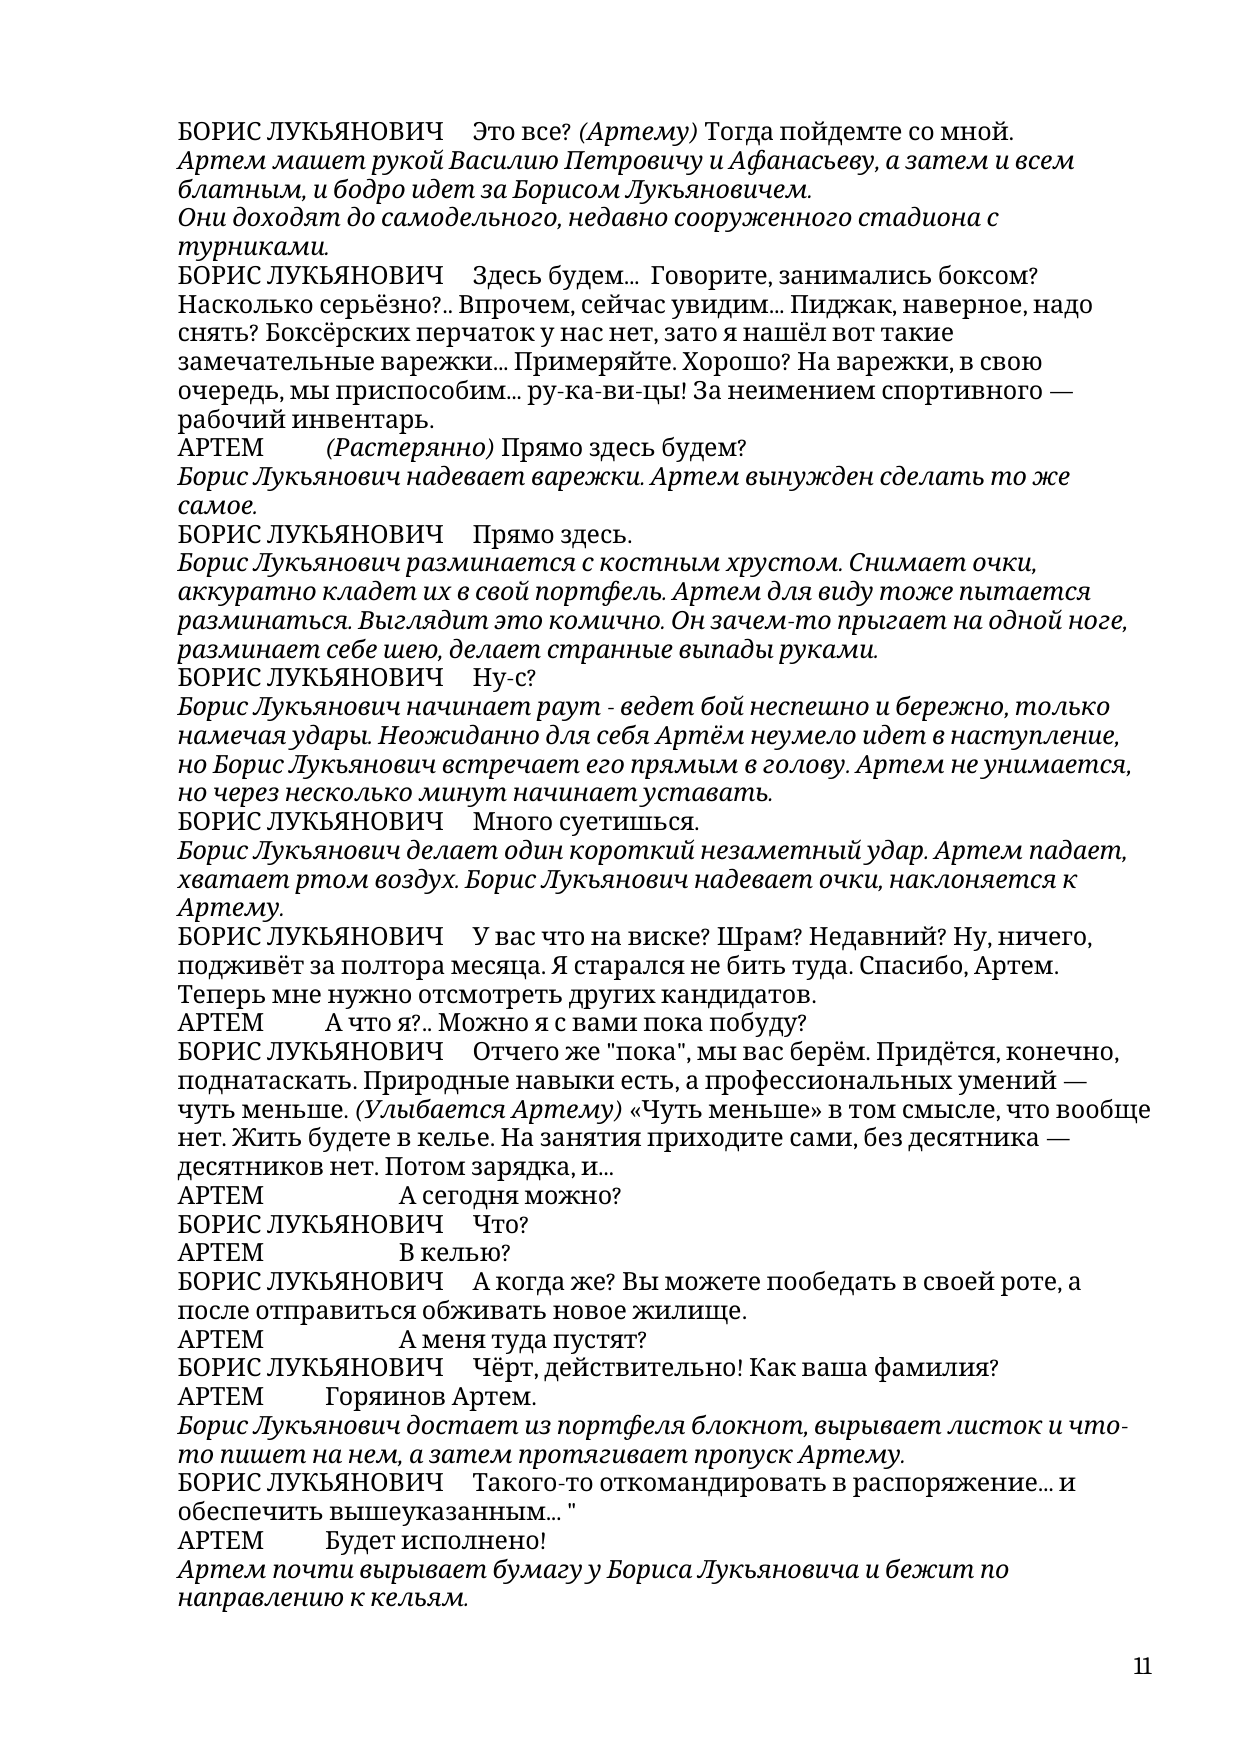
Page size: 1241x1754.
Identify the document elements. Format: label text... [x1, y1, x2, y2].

text БОРИС ЛУКЬЯНОВИЧ У вас что на виске? Шрам? Недавний? Ну, ничего, подживёт за полтора месяца. Я старался не бить туда. Спасибо, Артем. Теперь мне нужно отсмотреть других кандидатов. [177, 923, 1152, 1009]
text АРТЕМ В келью? [177, 1239, 1152, 1268]
text Артем машет рукой Василию Петровичу и Афанасьеву, а затем и всем блатным, и бодро идет за Борисом Лукьяновичем. [177, 147, 1152, 204]
text Борис Лукьянович надевает варежки. Артем вынужден сделать то же самое. [177, 463, 1152, 521]
text БОРИС ЛУКЬЯНОВИЧ Много суетишься. [177, 808, 1152, 837]
text Артем почти вырывает бумагу у Бориса Лукьяновича и бежит по направлению к кельям. [177, 1556, 1152, 1613]
text БОРИС ЛУКЬЯНОВИЧ Здесь будем... Говорите, занимались боксом? Насколько серьёзно?.. Впрочем, сейчас увидим... Пиджак, наверное, надо снять? Боксёрских перчаток у нас нет, зато я нашёл вот такие замечательные варежки... Примеряйте. Хорошо? На варежки, в свою очередь, мы приспособим... ру-ка-ви-цы! За неимением спортивного — рабочий инвентарь. [177, 262, 1152, 434]
text АРТЕМ Горяинов Артем. [177, 1383, 1152, 1412]
text БОРИС ЛУКЬЯНОВИЧ Что? [177, 1211, 1152, 1239]
text Борис Лукьянович разминается с костным хрустом. Снимает очки, аккуратно кладет их в свой портфель. Артем для виду тоже пытается разминаться. Выглядит это комично. Он зачем-то прыгает на одной ноге, разминает себе шею, делает странные выпады руками. [177, 549, 1152, 664]
text АРТЕМ (Растерянно) Прямо здесь будем? [177, 434, 1152, 463]
text АРТЕМ Будет исполнено! [177, 1527, 1152, 1556]
text БОРИС ЛУКЬЯНОВИЧ Чёрт, действительно! Как ваша фамилия? [177, 1354, 1152, 1383]
text Борис Лукьянович достает из портфеля блокнот, вырывает листок и что-то пишет на нем, а затем протягивает пропуск Артему. [177, 1412, 1152, 1469]
text БОРИС ЛУКЬЯНОВИЧ А когда же? Вы можете пообедать в своей роте, а после отправиться обживать новое жилище. [177, 1268, 1152, 1326]
text Они доходят до самодельного, недавно сооруженного стадиона с турниками. [177, 204, 1152, 262]
text АРТЕМ А сегодня можно? [177, 1182, 1152, 1211]
text Борис Лукьянович начинает раут - ведет бой неспешно и бережно, только намечая удары. Неожиданно для себя Артём неумело идет в наступление, но Борис Лукьянович встречает его прямым в голову. Артем не унимается, но через несколько минут начинает уставать. [177, 693, 1152, 808]
text АРТЕМ А что я?.. Можно я с вами пока побуду? [177, 1009, 1152, 1038]
text БОРИС ЛУКЬЯНОВИЧ Это все? (Артему) Тогда пойдемте со мной. [177, 118, 1152, 147]
text Борис Лукьянович делает один короткий незаметный удар. Артем падает, хватает ртом воздух. Борис Лукьянович надевает очки, наклоняется к Артему. [177, 837, 1152, 923]
text БОРИС ЛУКЬЯНОВИЧ Ну-с? [177, 664, 1152, 693]
text БОРИС ЛУКЬЯНОВИЧ Такого-то откомандировать в распоряжение... и обеспечить вышеуказанным... " [177, 1469, 1152, 1527]
text БОРИС ЛУКЬЯНОВИЧ Прямо здесь. [177, 521, 1152, 549]
text АРТЕМ А меня туда пустят? [177, 1326, 1152, 1354]
text БОРИС ЛУКЬЯНОВИЧ Отчего же "пока", мы вас берём. Придётся, конечно, поднатаскать. Природные навыки есть, а профессиональных умений — чуть меньше. (Улыбается Артему) «Чуть меньше» в том смысле, что вообще нет. Жить будете в келье. На занятия приходите сами, без десятника — десятников нет. Потом зарядка, и... [177, 1038, 1152, 1182]
